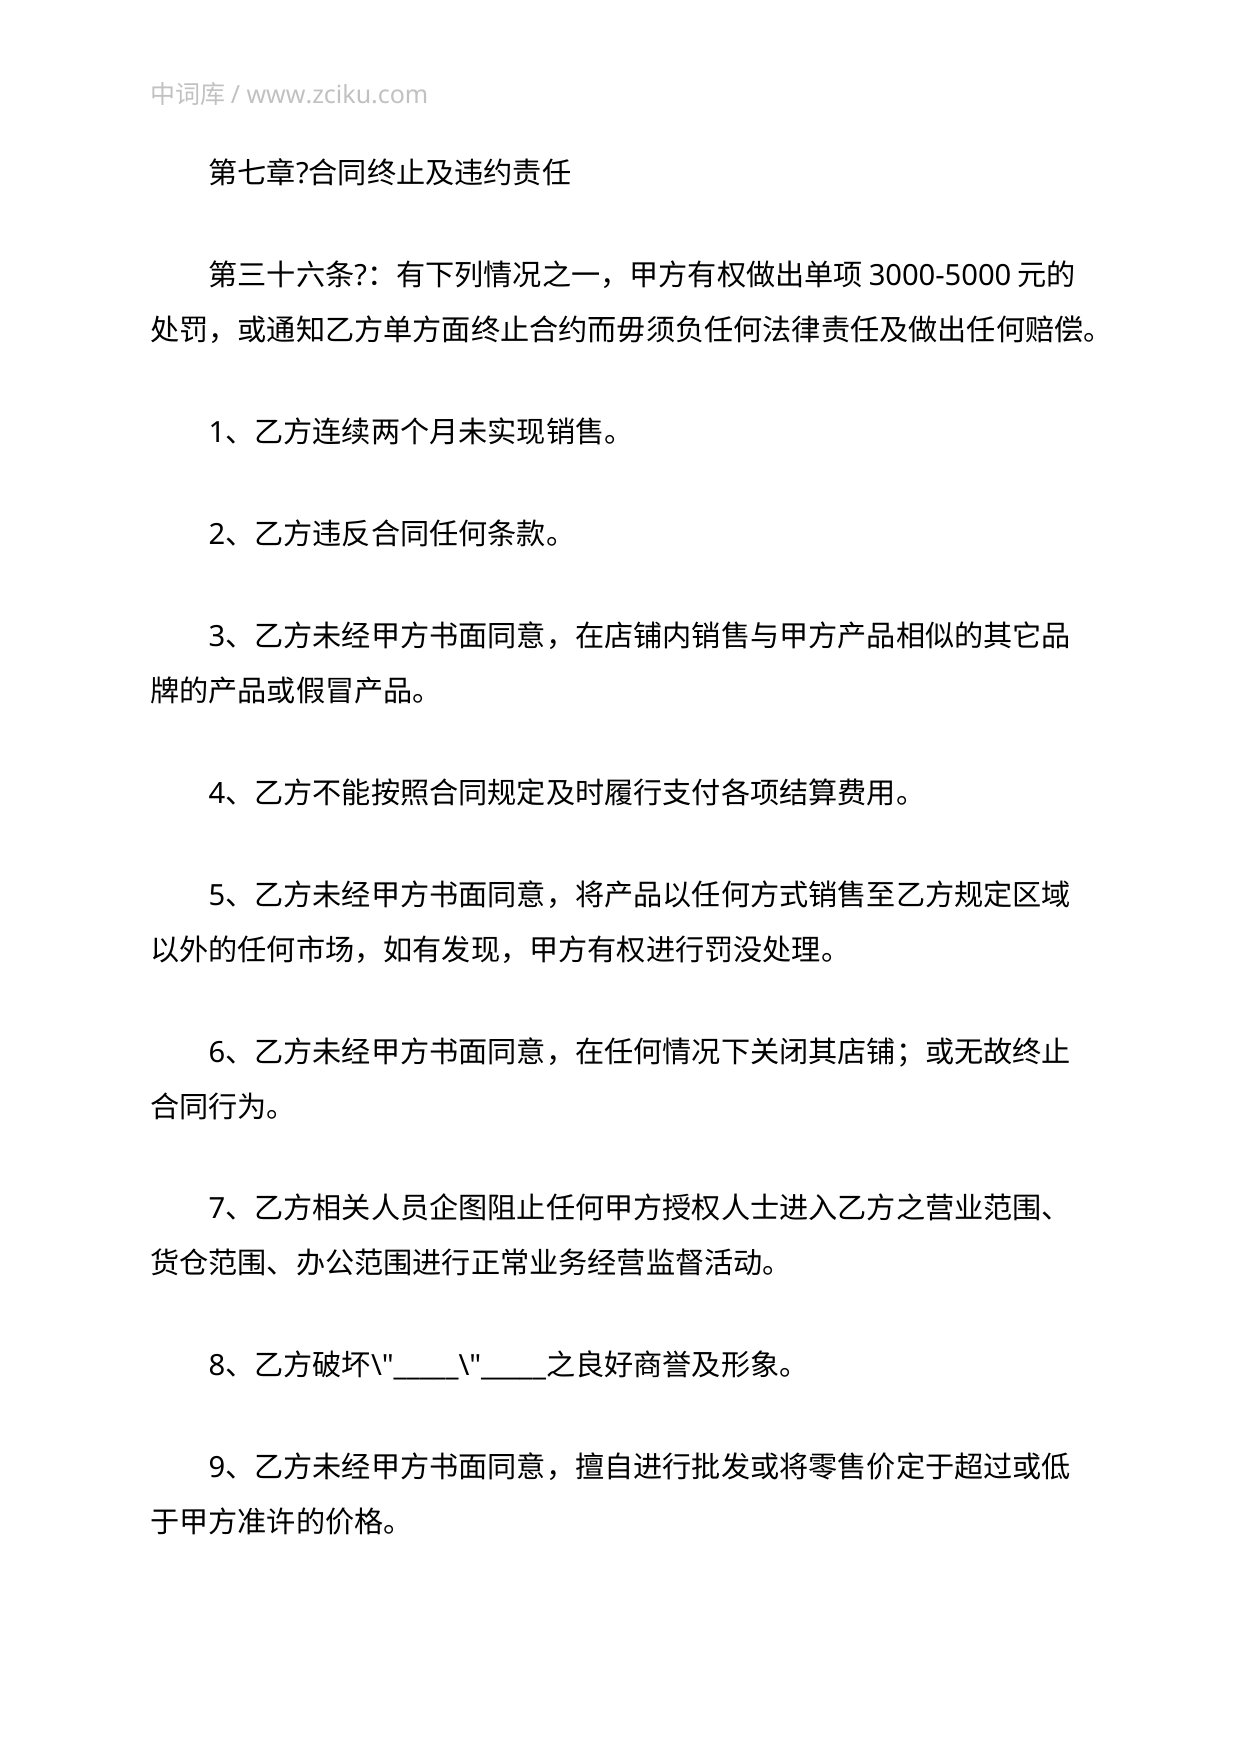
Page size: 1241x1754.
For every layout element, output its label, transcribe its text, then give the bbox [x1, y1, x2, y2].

text 第七章?合同终止及违约责任 [150, 150, 1090, 192]
text 8、乙方破坏\"_____\"_____之良好商誉及形象。 [150, 1342, 1090, 1384]
text 2、乙方违反合同任何条款。 [150, 511, 1090, 553]
text 第三十六条?：有下列情况之一，甲方有权做出单项3000-5000元的处罚，或通知乙方单方面终止合约而毋须负任何法律责任及做出任何赔偿。 [150, 252, 1090, 349]
text 9、乙方未经甲方书面同意，擅自进行批发或将零售价定于超过或低于甲方准许的价格。 [150, 1444, 1090, 1541]
text 4、乙方不能按照合同规定及时履行支付各项结算费用。 [150, 769, 1090, 812]
text 7、乙方相关人员企图阻止任何甲方授权人士进入乙方之营业范围、货仓范围、办公范围进行正常业务经营监督活动。 [150, 1185, 1090, 1282]
text 6、乙方未经甲方书面同意，在任何情况下关闭其店铺；或无故终止合同行为。 [150, 1028, 1090, 1126]
text 5、乙方未经甲方书面同意，将产品以任何方式销售至乙方规定区域以外的任何市场，如有发现，甲方有权进行罚没处理。 [150, 871, 1090, 969]
text 1、乙方连续两个月未实现销售。 [150, 409, 1090, 451]
text 3、乙方未经甲方书面同意，在店铺内销售与甲方产品相似的其它品牌的产品或假冒产品。 [150, 613, 1090, 710]
